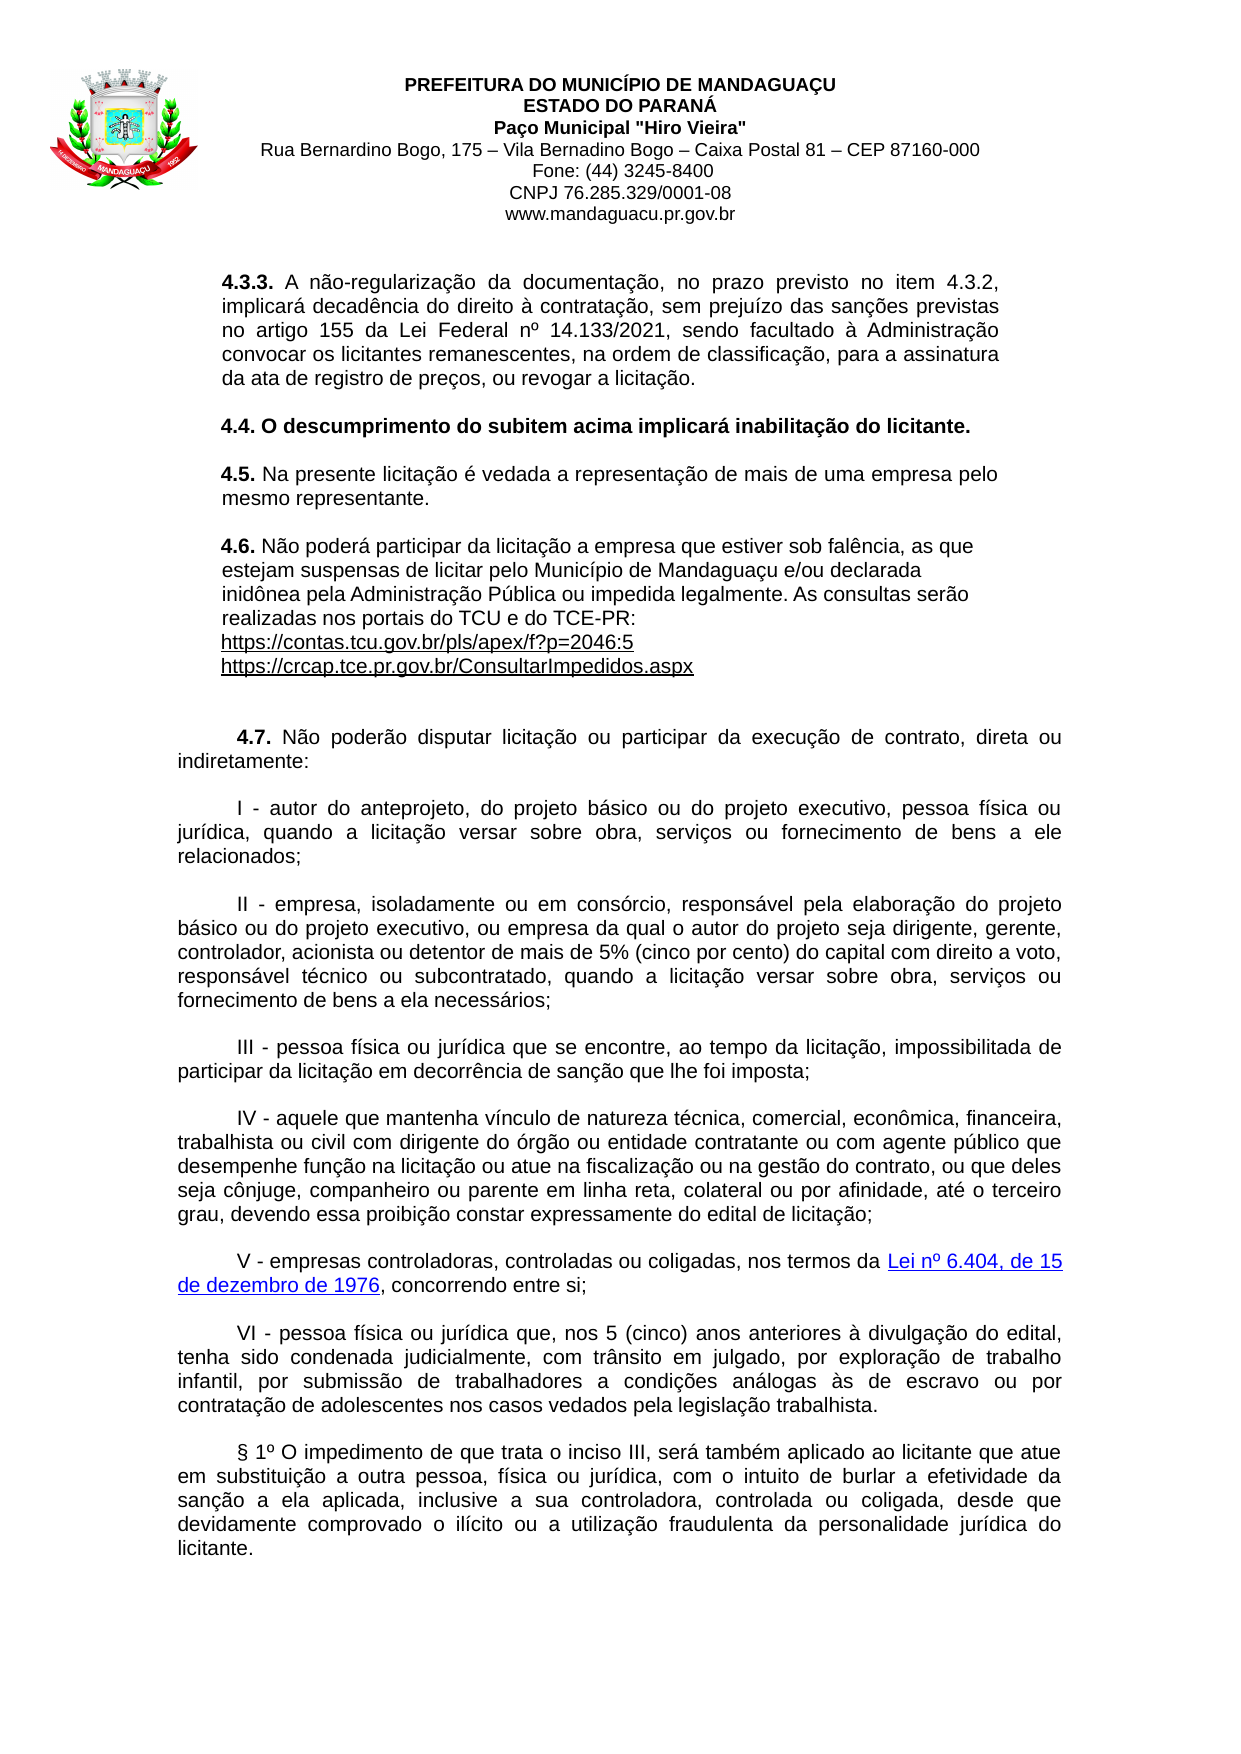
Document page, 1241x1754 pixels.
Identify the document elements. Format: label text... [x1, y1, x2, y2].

text III - pessoa física ou jurídica que se encontre, ao tempo da licitação, impossibilitada de participar da licitação em decorrência de sanção que lhe foi imposta; [177, 1035, 1063, 1083]
text V - empresas controladoras, controladas ou coligadas, nos termos da Lei nº 6.404, de 15 de dezembro de 1976, concorrendo entre si; [177, 1249, 1063, 1297]
text VI - pessoa física ou jurídica que, nos 5 (cinco) anos anteriores à divulgação do edital, tenha sido condenada judicialmente, com trânsito em julgado, por exploração de trabalho infantil, por submissão de trabalhadores a condições análogas às de escravo ou por contratação de adolescentes nos casos vedados pela legislação trabalhista. [177, 1321, 1063, 1417]
text https://crcap.tce.pr.gov.br/ConsultarImpedidos.aspx [221, 653, 1000, 677]
text 4.5. Na presente licitação é vedada a representação de mais de uma empresa pelo mesmo representante. [221, 462, 1000, 510]
text II - empresa, isoladamente ou em consórcio, responsável pela elaboração do projeto básico ou do projeto executivo, ou empresa da qual o autor do projeto seja dirigente, gerente, controlador, acionista ou detentor de mais de 5% (cinco por cento) do capital com direito a voto, responsável técnico ou subcontratado, quando a licitação versar sobre obra, serviços ou fornecimento de bens a ela necessários; [177, 892, 1063, 1011]
text § 1º O impedimento de que trata o inciso III, será também aplicado ao licitante que atue em substituição a outra pessoa, física ou jurídica, com o intuito de burlar a efetividade da sanção a ela aplicada, inclusive a sua controladora, controlada ou coligada, desde que devidamente comprovado o ilícito ou a utilização fraudulenta da personalidade jurídica do licitante. [177, 1440, 1063, 1560]
text 4.7. Não poderão disputar licitação ou participar da execução de contrato, direta ou indiretamente: [177, 725, 1063, 773]
picture [50, 69, 198, 190]
text I - autor do anteprojeto, do projeto básico ou do projeto executivo, pessoa física ou jurídica, quando a licitação versar sobre obra, serviços ou fornecimento de bens a ele relacionados; [177, 796, 1063, 868]
text 4.3.3. A não-regularização da documentação, no prazo previsto no item 4.3.2, implicará decadência do direito à contratação, sem prejuízo das sanções previstas no artigo 155 da Lei Federal nº 14.133/2021, sendo facultado à Administração convocar os licitantes remanescentes, na ordem de classificação, para a assinatura da ata de registro de preços, ou revogar a licitação. [222, 270, 1000, 390]
text 4.4. O descumprimento do subitem acima implicará inabilitação do licitante. [221, 414, 1000, 438]
text 4.6. Não poderá participar da licitação a empresa que estiver sob falência, as que estejam suspensas de licitar pelo Município de Mandaguaçu e/ou declarada inidônea pela Administração Pública ou impedida legalmente. As consultas serão realizadas nos portais do TCU e do TCE-PR: [221, 534, 1000, 629]
text IV - aquele que mantenha vínculo de natureza técnica, comercial, econômica, financeira, trabalhista ou civil com dirigente do órgão ou entidade contratante ou com agente público que desempenhe função na licitação ou atue na fiscalização ou na gestão do contrato, ou que deles seja cônjuge, companheiro ou parente em linha reta, colateral ou por afinidade, até o terceiro grau, devendo essa proibição constar expressamente do edital de licitação; [177, 1106, 1063, 1226]
text https://contas.tcu.gov.br/pls/apex/f?p=2046:5 [221, 629, 1000, 653]
